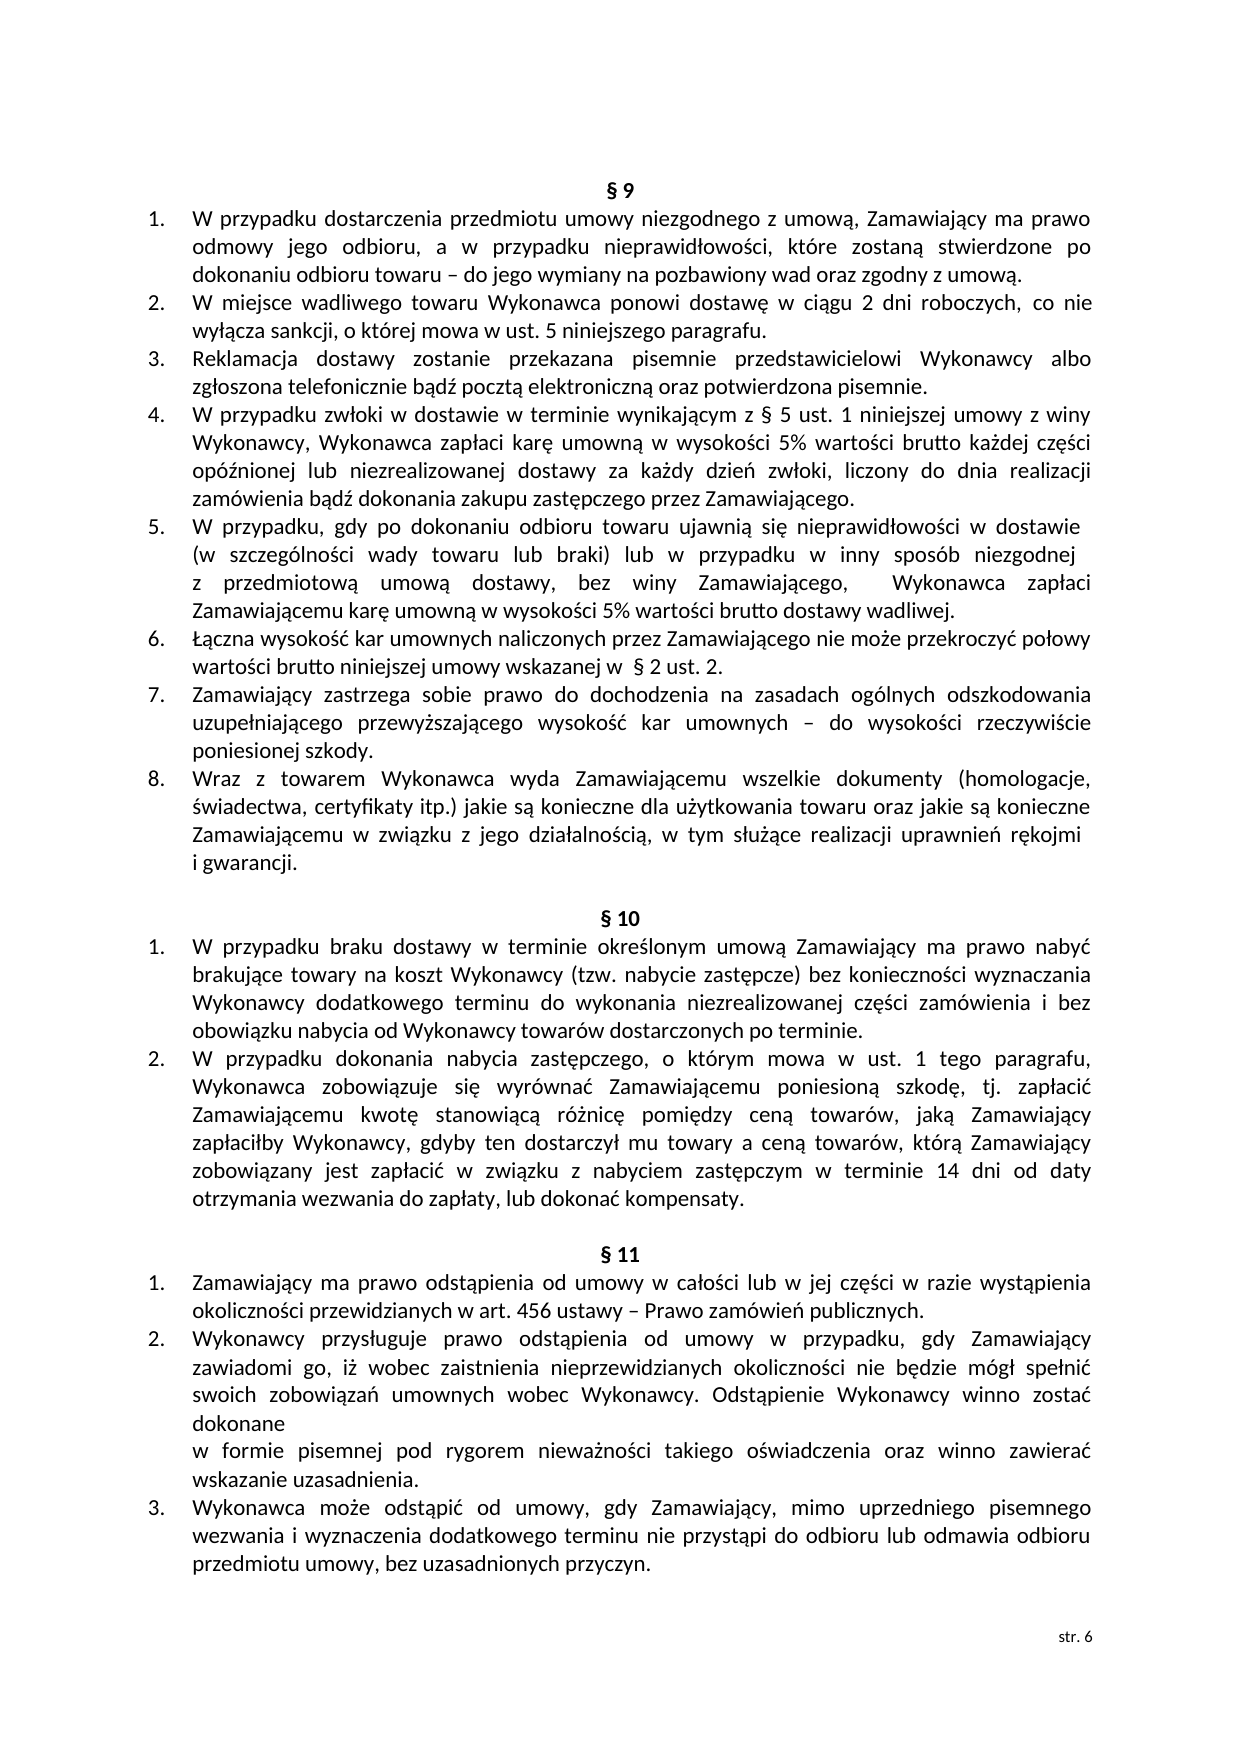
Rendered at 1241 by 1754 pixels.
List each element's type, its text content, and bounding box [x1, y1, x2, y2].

list Zamawiający zastrzega sobie prawo do dochodzenia na zasadach ogólnych odszkodowania uzupełniającego przewyższającego wysokość kar umownych – do wysokości rzeczywiście poniesionej szkody. [148, 680, 1092, 764]
list W przypadku dokonania nabycia zastępczego, o którym mowa w ust. 1 tego paragrafu, Wykonawca zobowiązuje się wyrównać Zamawiającemu poniesioną szkodę, tj. zapłacić Zamawiającemu kwotę stanowiącą różnicę pomiędzy ceną towarów, jaką Zamawiający zapłaciłby Wykonawcy, gdyby ten dostarczył mu towary a ceną towarów, którą Zamawiający zobowiązany jest zapłacić w związku z nabyciem zastępczym w terminie 14 dni od daty otrzymania wezwania do zapłaty, lub dokonać kompensaty. [148, 1044, 1092, 1212]
list Wraz z towarem Wykonawca wyda Zamawiającemu wszelkie dokumenty (homologacje, świadectwa, certyfikaty itp.) jakie są konieczne dla użytkowania towaru oraz jakie są konieczne Zamawiającemu w związku z jego działalnością, w tym służące realizacji uprawnień rękojmi i gwarancji. [148, 764, 1092, 876]
list Zamawiający ma prawo odstąpienia od umowy w całości lub w jej części w razie wystąpienia okoliczności przewidzianych w art. 456 ustawy – Prawo zamówień publicznych. [148, 1268, 1092, 1324]
list W przypadku dostarczenia przedmiotu umowy niezgodnego z umową, Zamawiający ma prawo odmowy jego odbioru, a w przypadku nieprawidłowości, które zostaną stwierdzone po dokonaniu odbioru towaru – do jego wymiany na pozbawiony wad oraz zgodny z umową. [148, 204, 1092, 288]
list Łączna wysokość kar umownych naliczonych przez Zamawiającego nie może przekroczyć połowy wartości brutto niniejszej umowy wskazanej w § 2 ust. 2. [148, 624, 1092, 680]
list W przypadku braku dostawy w terminie określonym umową Zamawiający ma prawo nabyć brakujące towary na koszt Wykonawcy (tzw. nabycie zastępcze) bez konieczności wyznaczania Wykonawcy dodatkowego terminu do wykonania niezrealizowanej części zamówienia i bez obowiązku nabycia od Wykonawcy towarów dostarczonych po terminie. [148, 932, 1092, 1044]
list Wykonawcy przysługuje prawo odstąpienia od umowy w przypadku, gdy Zamawiający zawiadomi go, iż wobec zaistnienia nieprzewidzianych okoliczności nie będzie mógł spełnić swoich zobowiązań umownych wobec Wykonawcy. Odstąpienie Wykonawcy winno zostać dokonane w formie pisemnej pod rygorem nieważności takiego oświadczenia oraz winno zawierać wskazanie uzasadnienia. [148, 1324, 1092, 1493]
list W przypadku zwłoki w dostawie w terminie wynikającym z § 5 ust. 1 niniejszej umowy z winy Wykonawcy, Wykonawca zapłaci karę umowną w wysokości 5% wartości brutto każdej części opóźnionej lub niezrealizowanej dostawy za każdy dzień zwłoki, liczony do dnia realizacji zamówienia bądź dokonania zakupu zastępczego przez Zamawiającego. [148, 400, 1092, 512]
list W miejsce wadliwego towaru Wykonawca ponowi dostawę w ciągu 2 dni roboczych, co nie wyłącza sankcji, o której mowa w ust. 5 niniejszego paragrafu. [148, 288, 1092, 344]
list W przypadku, gdy po dokonaniu odbioru towaru ujawnią się nieprawidłowości w dostawie (w szczególności wady towaru lub braki) lub w przypadku w inny sposób niezgodnej z przedmiotową umową dostawy, bez winy Zamawiającego, Wykonawca zapłaci Zamawiającemu karę umowną w wysokości 5% wartości brutto dostawy wadliwej. [148, 512, 1092, 624]
text § 10 [148, 904, 1092, 932]
list Reklamacja dostawy zostanie przekazana pisemnie przedstawicielowi Wykonawcy albo zgłoszona telefonicznie bądź pocztą elektroniczną oraz potwierdzona pisemnie. [148, 344, 1092, 400]
list Wykonawca może odstąpić od umowy, gdy Zamawiający, mimo uprzedniego pisemnego wezwania i wyznaczenia dodatkowego terminu nie przystąpi do odbioru lub odmawia odbioru przedmiotu umowy, bez uzasadnionych przyczyn. [148, 1493, 1092, 1577]
text § 11 [148, 1241, 1092, 1268]
text § 9 [148, 176, 1092, 204]
